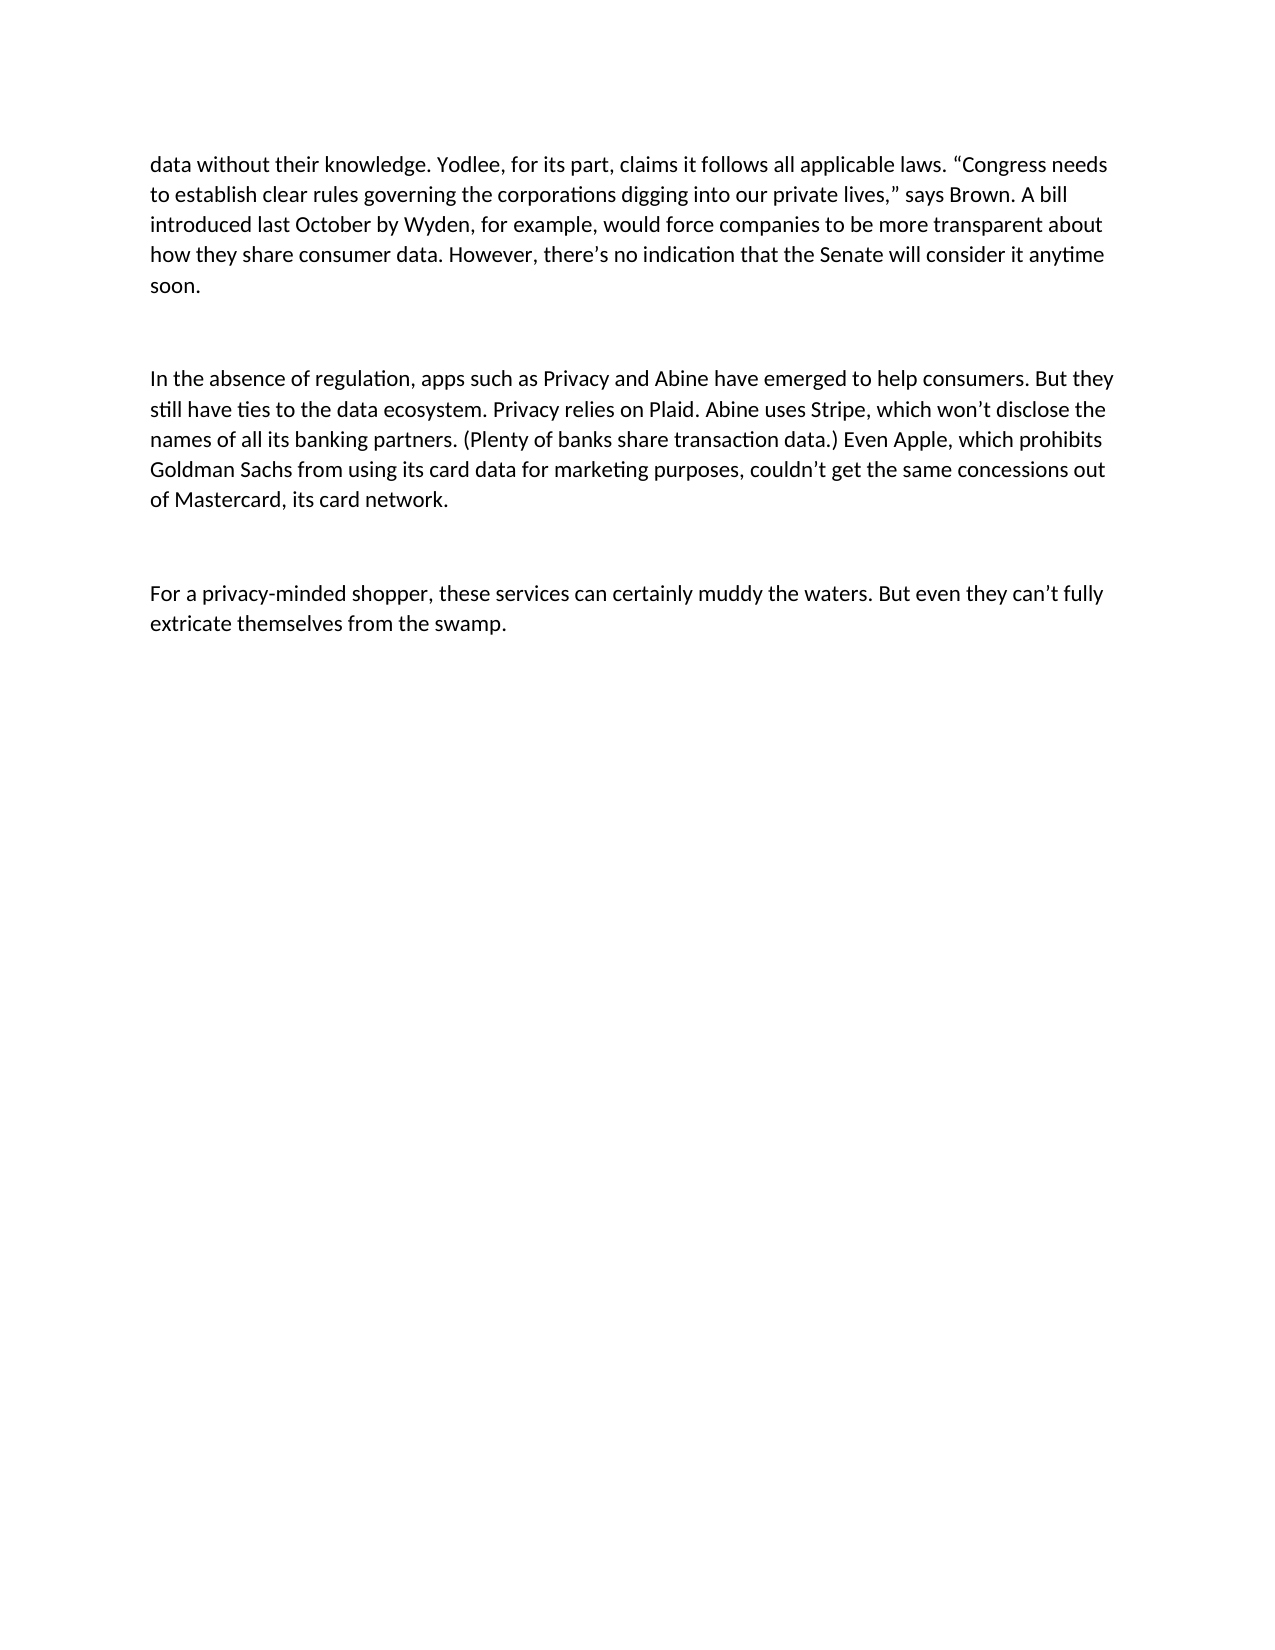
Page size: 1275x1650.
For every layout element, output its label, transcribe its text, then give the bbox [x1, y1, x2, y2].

text In the absence of regulation, apps such as Privacy and Abine have emerged to help consumers. But they still have ties to the data ecosystem. Privacy relies on Plaid. Abine uses Stripe, which won’t disclose the names of all its banking partners. (Plenty of banks share transaction data.) Even Apple, which prohibits Goldman Sachs from using its card data for marketing purposes, couldn’t get the same concessions out of Mastercard, its card network. [150, 364, 1125, 513]
text For a privacy-minded shopper, these services can certainly muddy the waters. But even they can’t fully extricate themselves from the swamp. [150, 579, 1125, 637]
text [150, 150, 1125, 299]
